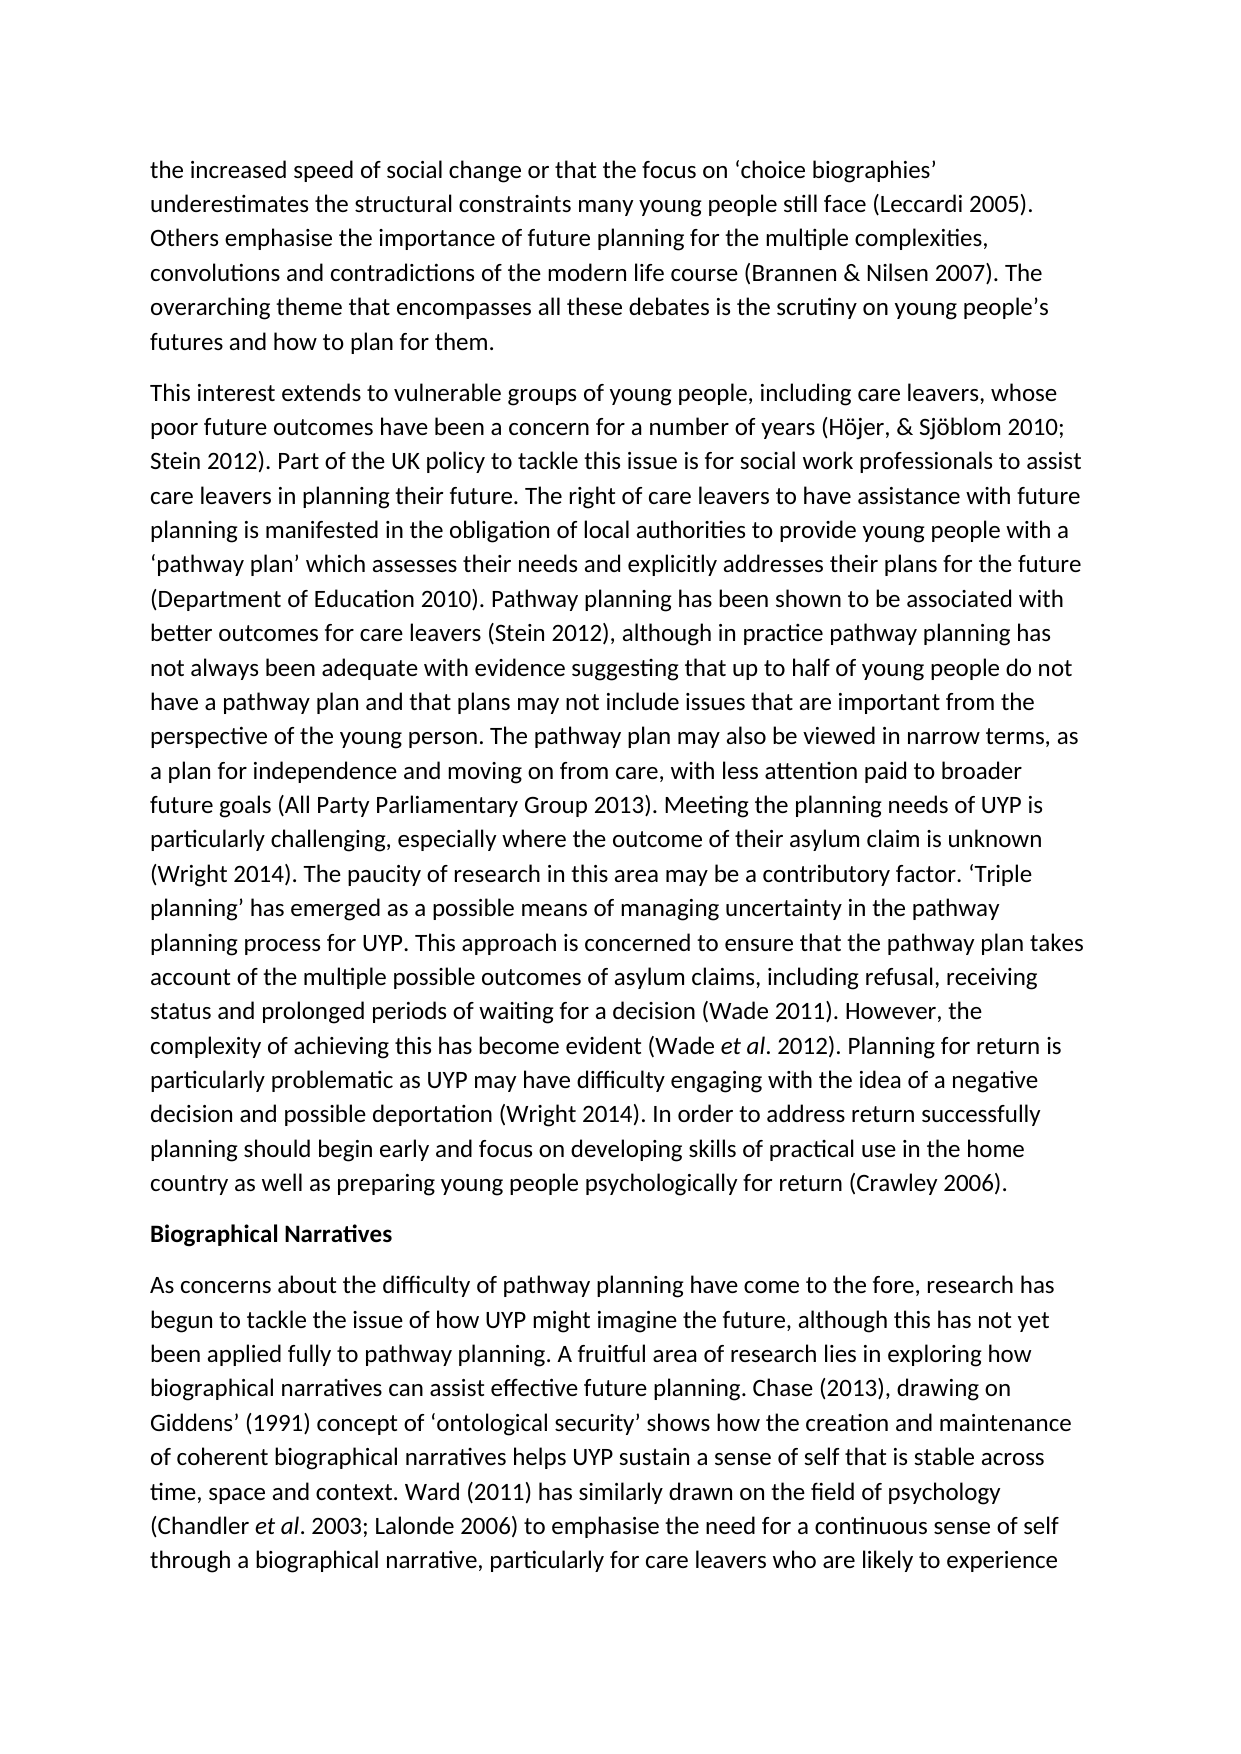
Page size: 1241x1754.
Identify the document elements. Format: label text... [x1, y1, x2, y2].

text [150, 1266, 1090, 1575]
text This interest extends to vulnerable groups of young people, including care leavers, whose poor future outcomes have been a concern for a number of years (Höjer, & Sjöblom 2010; Stein 2012). Part of the UK policy to tackle this issue is for social work professionals to assist care leavers in planning their future. The right of care leavers to have assistance with future planning is manifested in the obligation of local authorities to provide young people with a ‘pathway plan’ which assesses their needs and explicitly addresses their plans for the future (Department of Education 2010). Pathway planning has been shown to be associated with better outcomes for care leavers (Stein 2012), although in practice pathway planning has not always been adequate with evidence suggesting that up to half of young people do not have a pathway plan and that plans may not include issues that are important from the perspective of the young person. The pathway plan may also be viewed in narrow terms, as a plan for independence and moving on from care, with less attention paid to broader future goals (All Party Parliamentary Group 2013). Meeting the planning needs of UYP is particularly challenging, especially where the outcome of their asylum claim is unknown (Wright 2014). The paucity of research in this area may be a contributory factor. ‘Triple planning’ has emerged as a possible means of managing uncertainty in the pathway planning process for UYP. This approach is concerned to ensure that the pathway plan takes account of the multiple possible outcomes of asylum claims, including refusal, receiving status and prolonged periods of waiting for a decision (Wade 2011). However, the complexity of achieving this has become evident (Wade et al. 2012). Planning for return is particularly problematic as UYP may have difficulty engaging with the idea of a negative decision and possible deportation (Wright 2014). In order to address return successfully planning should begin early and focus on developing skills of practical use in the home country as well as preparing young people psychologically for return (Crawley 2006). [150, 373, 1090, 1198]
text Biographical Narratives [150, 1214, 1090, 1249]
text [150, 150, 1090, 356]
